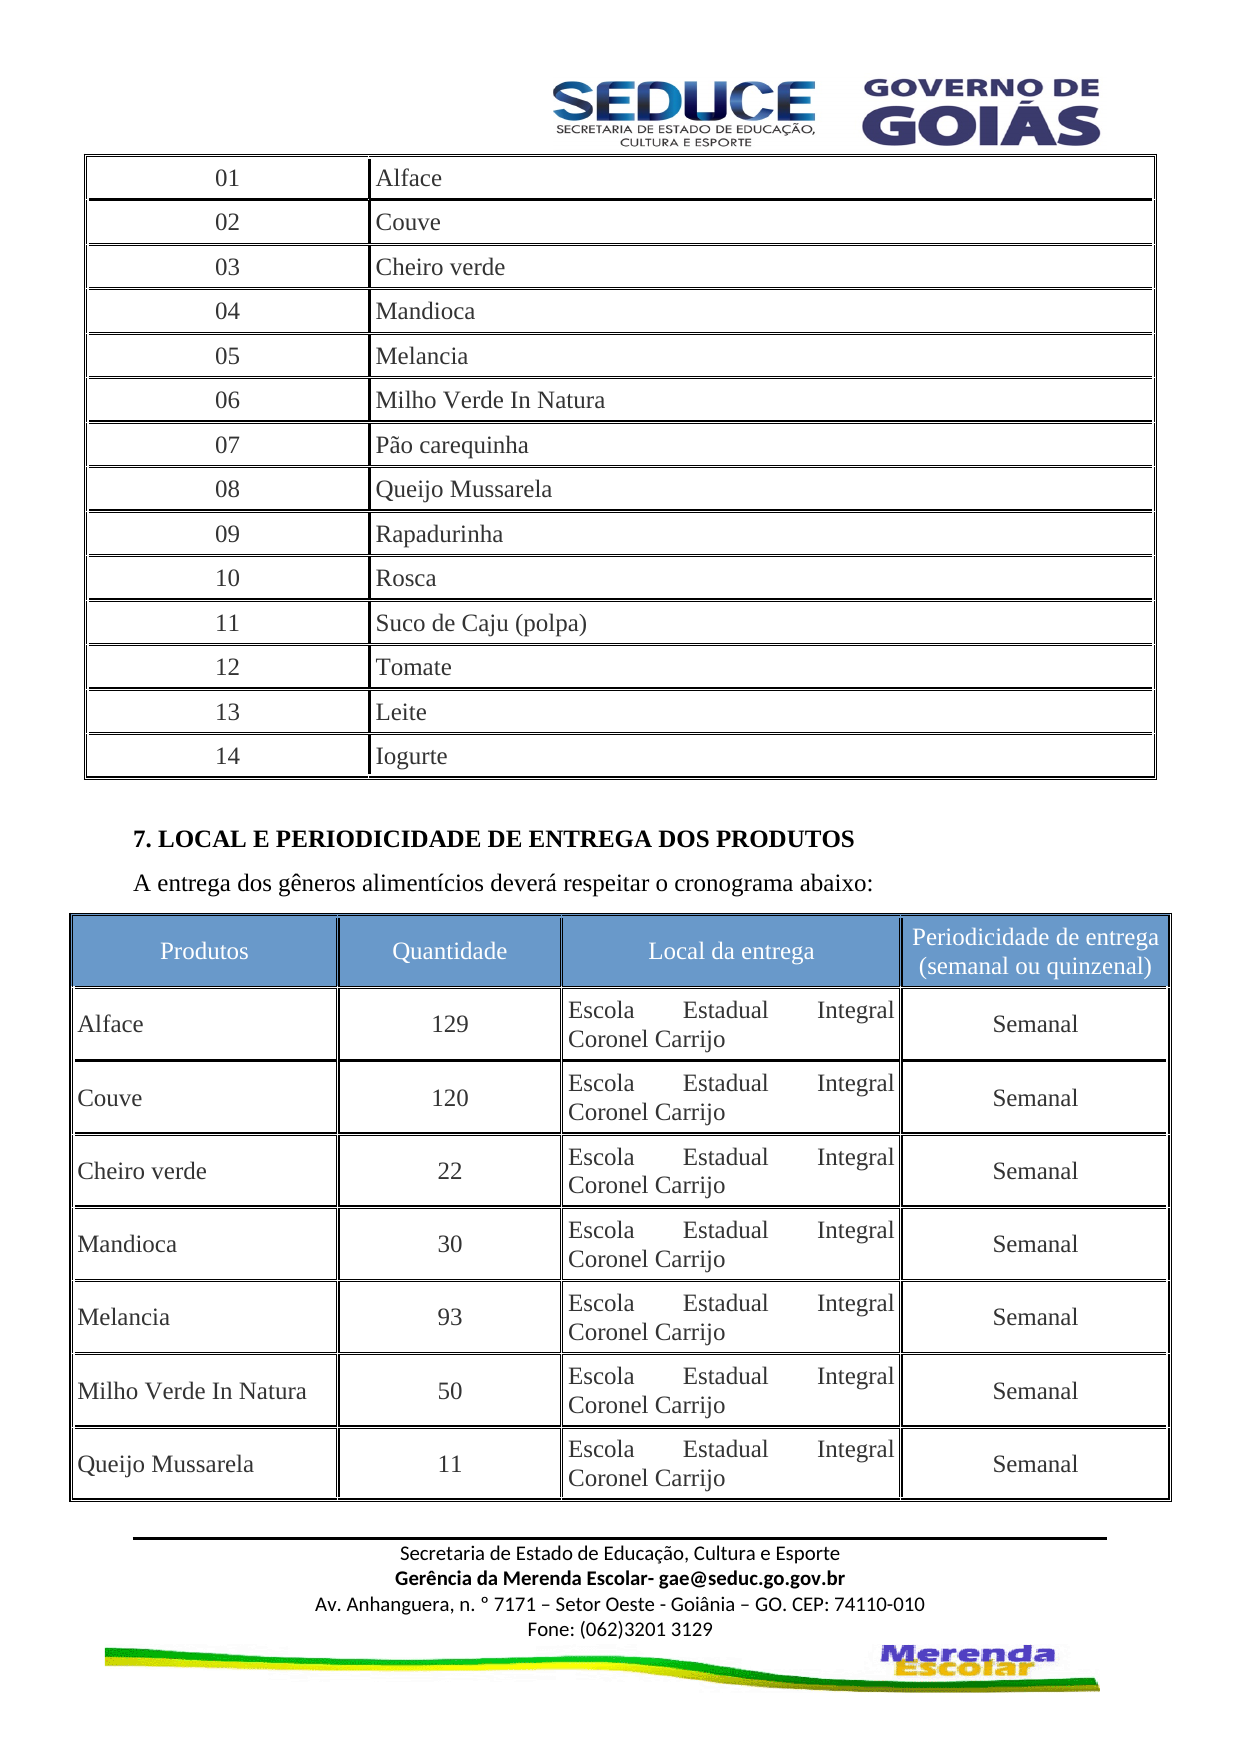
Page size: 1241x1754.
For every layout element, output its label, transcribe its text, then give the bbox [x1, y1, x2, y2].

table_cell 11 [87, 598, 368, 643]
table_cell Couve [371, 198, 1155, 242]
table_cell 12 [85, 643, 369, 687]
table_cell Semanal [901, 1352, 1170, 1425]
table_cell Queijo Mussarela [73, 1425, 338, 1498]
table_cell Escola Estadual Integral Coronel Carrijo [563, 1062, 899, 1132]
table_cell Leite [371, 687, 1154, 732]
table_cell Alface [369, 157, 1154, 198]
table_cell Tomate [369, 643, 1155, 687]
table_header Local da entrega [562, 914, 901, 986]
table_cell Mandioca [73, 1205, 336, 1279]
table_header Quantidade [338, 916, 562, 986]
table_cell Mandioca [369, 287, 1155, 331]
table_cell 05 [87, 331, 368, 376]
table_cell Couve [73, 1059, 336, 1132]
table_cell Semanal [901, 1279, 1170, 1352]
table_cell Escola Estadual Integral Coronel Carrijo [563, 1136, 899, 1205]
table_cell Semanal [903, 1059, 1168, 1132]
table_cell 93 [340, 1282, 560, 1352]
table_cell 14 [85, 732, 369, 776]
table_cell Semanal [903, 1132, 1169, 1205]
table_cell Melancia [71, 1279, 338, 1352]
table_cell Escola Estadual Integral Coronel Carrijo [563, 989, 899, 1059]
table_cell Alface [71, 986, 338, 1059]
table_cell Milho Verde In Natura [369, 376, 1155, 420]
table_cell 10 [85, 554, 369, 598]
table_cell Milho Verde In Natura [71, 1352, 338, 1425]
table_cell 06 [85, 376, 369, 420]
table_cell Escola Estadual Integral Coronel Carrijo [563, 1355, 899, 1425]
text 7. LOCAL E PERIODICIDADE DE ENTREGA DOS PRODUTOS [133, 824, 1107, 852]
table_cell Rapadurinha [371, 509, 1154, 554]
table_cell Escola Estadual Integral Coronel Carrijo [562, 1425, 901, 1498]
table_cell 09 [87, 509, 368, 554]
text A entrega dos gêneros alimentícios deverá respeitar o cronograma abaixo: [133, 868, 1107, 897]
picture [552, 73, 1108, 154]
table_cell 01 [87, 155, 369, 198]
table_cell 30 [340, 1209, 560, 1279]
table_cell 129 [340, 989, 560, 1059]
table_cell Escola Estadual Integral Coronel Carrijo [563, 1209, 899, 1279]
table_cell Melancia [371, 331, 1154, 376]
table_cell 120 [340, 1062, 560, 1132]
table_cell Semanal [903, 1205, 1169, 1279]
table_cell 50 [340, 1355, 560, 1425]
table_cell Iogurte [369, 732, 1155, 776]
table_cell 22 [340, 1136, 560, 1205]
table_cell Cheiro verde [371, 243, 1154, 287]
table_cell Semanal [901, 1425, 1169, 1498]
table_cell 11 [338, 1429, 562, 1498]
table_cell 13 [87, 687, 368, 732]
table_header Produtos [73, 914, 338, 986]
table_cell Cheiro verde [73, 1132, 336, 1205]
table_cell 08 [85, 465, 369, 509]
table_cell 07 [87, 420, 368, 465]
table_cell 02 [85, 198, 368, 242]
table_cell Pão carequinha [371, 420, 1154, 465]
table_cell 03 [87, 243, 368, 287]
table_cell Escola Estadual Integral Coronel Carrijo [563, 1282, 899, 1352]
table_cell 04 [85, 287, 369, 331]
table_cell Suco de Caju (polpa) [371, 598, 1154, 643]
table_header Periodicidade de entrega (semanal ou quinzenal) [901, 916, 1168, 986]
table_cell Queijo Mussarela [369, 465, 1155, 509]
table_cell Semanal [901, 986, 1170, 1059]
table_cell Rosca [369, 554, 1155, 598]
